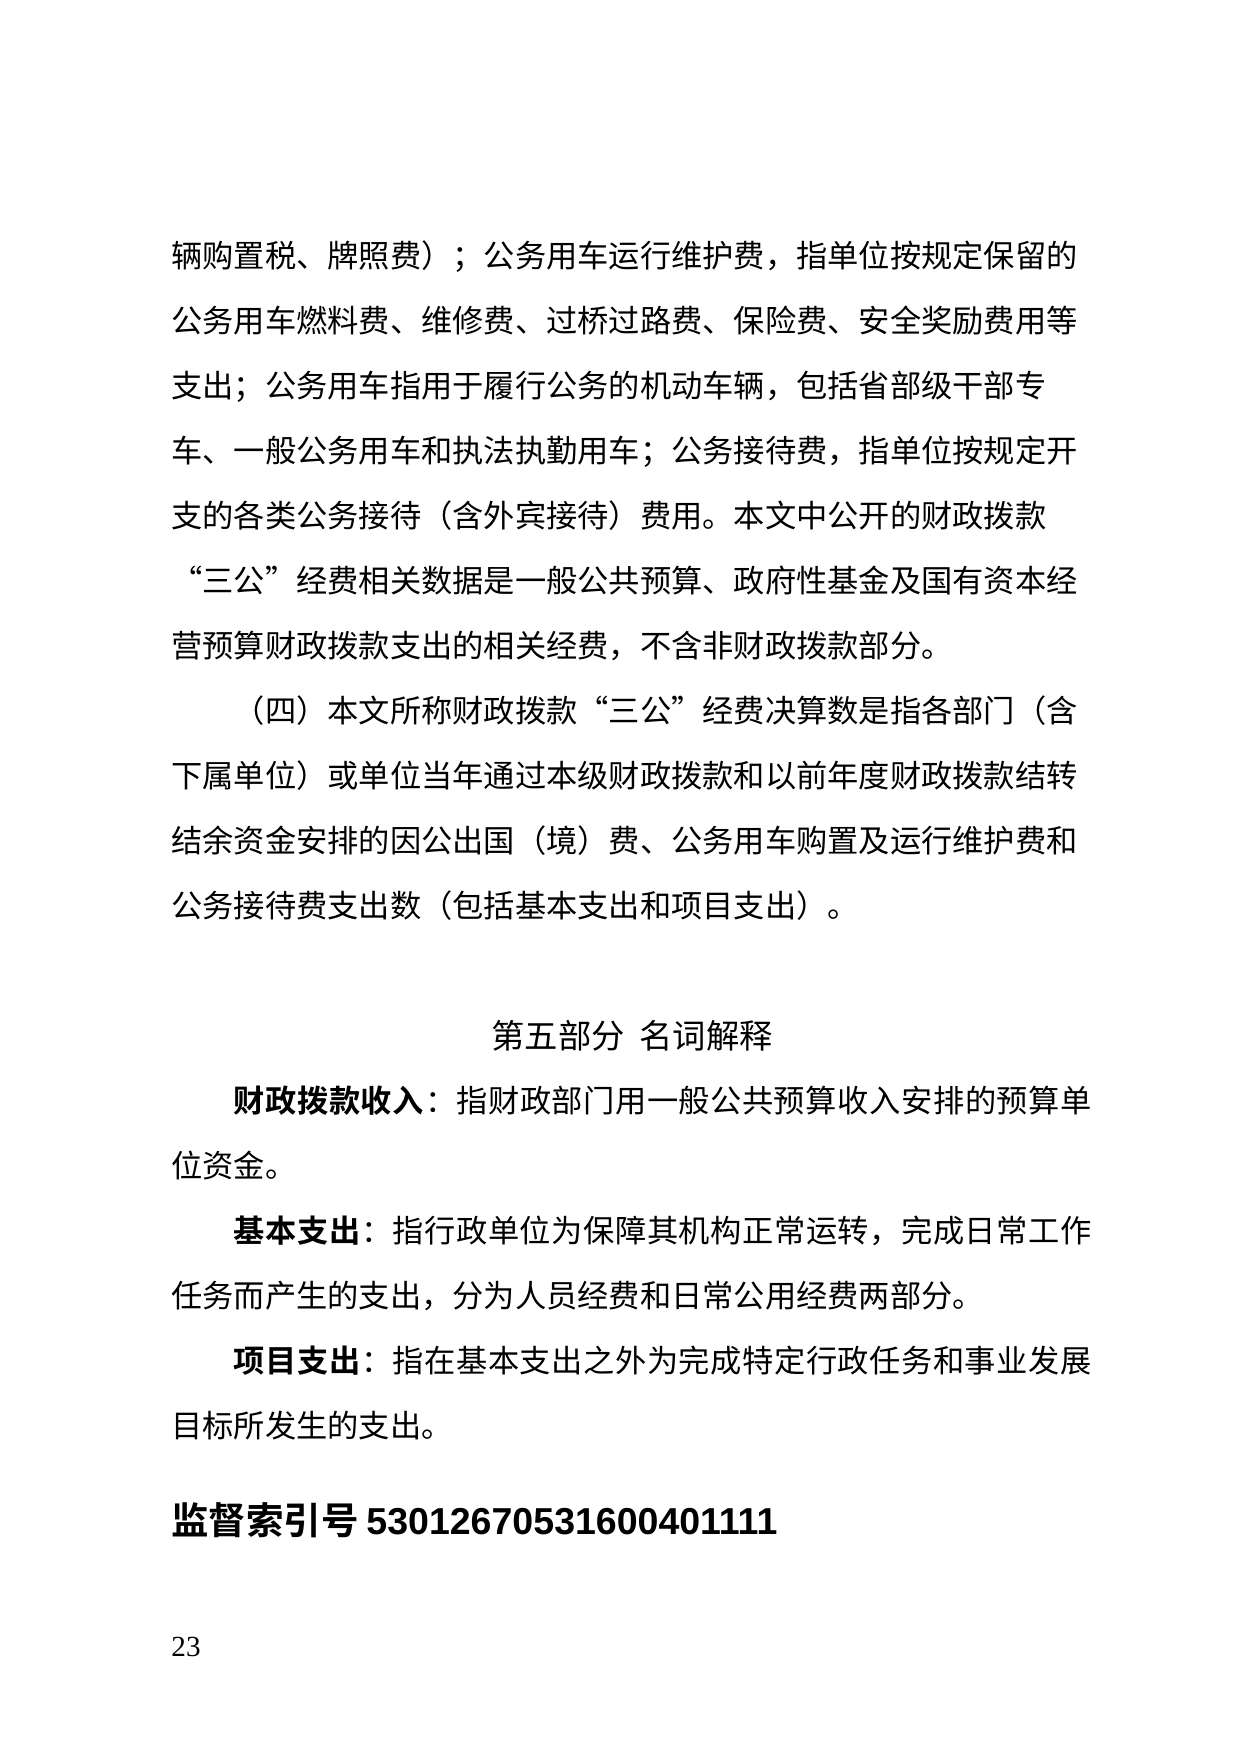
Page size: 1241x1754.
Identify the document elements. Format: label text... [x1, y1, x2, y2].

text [171, 221, 1092, 676]
text 监督索引号53012670531600401111 [171, 1488, 1092, 1553]
text 项目支出：指在基本支出之外为完成特定行政任务和事业发展目标所发生的支出。 [171, 1326, 1092, 1456]
text 第五部分 名词解释 [171, 1001, 1092, 1066]
text （四）本文所称财政拨款“三公”经费决算数是指各部门（含下属单位）或单位当年通过本级财政拨款和以前年度财政拨款结转结余资金安排的因公出国（境）费、公务用车购置及运行维护费和公务接待费支出数（包括基本支出和项目支出）。 [171, 676, 1092, 936]
text 财政拨款收入：指财政部门用一般公共预算收入安排的预算单位资金。 [171, 1066, 1092, 1196]
text 基本支出：指行政单位为保障其机构正常运转，完成日常工作任务而产生的支出，分为人员经费和日常公用经费两部分。 [171, 1196, 1092, 1326]
